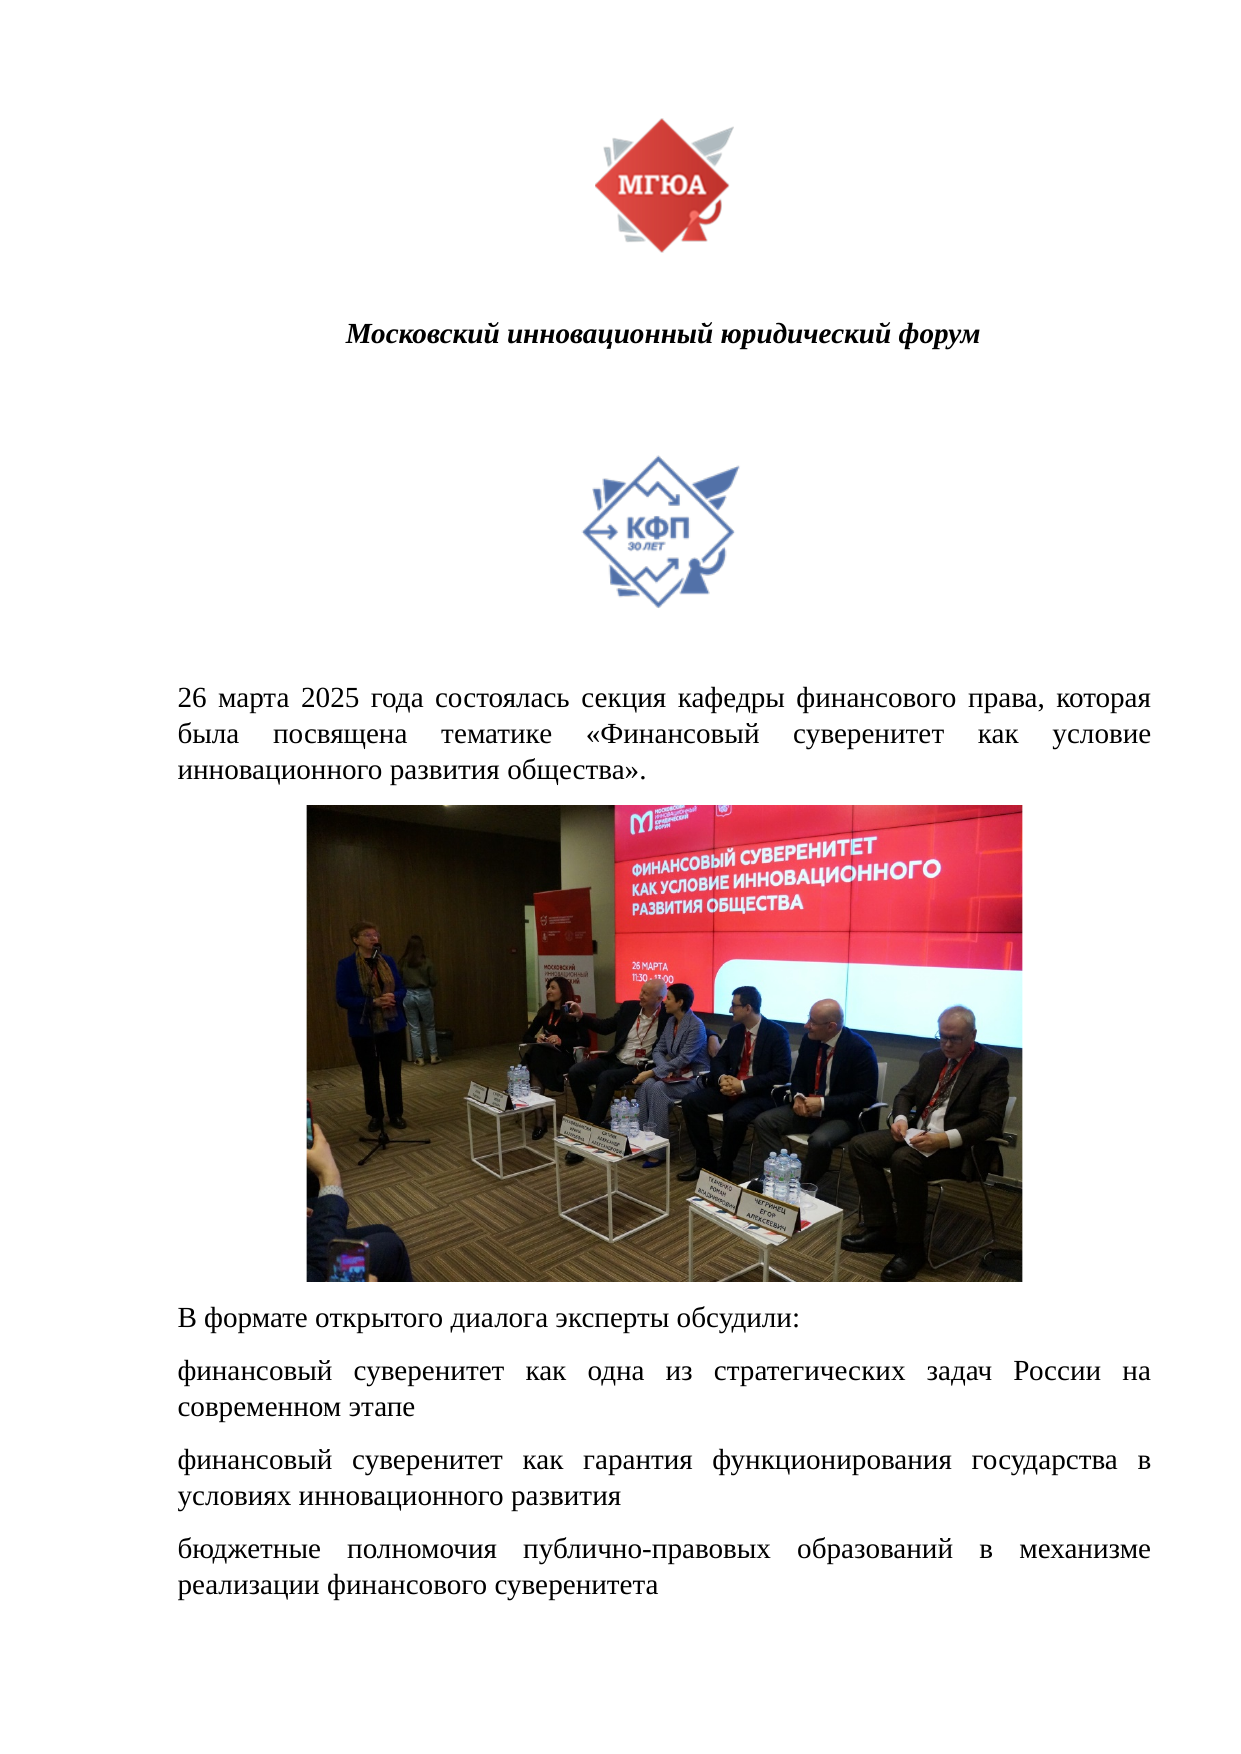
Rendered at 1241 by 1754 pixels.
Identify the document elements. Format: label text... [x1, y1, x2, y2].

text финансовый суверенитет как гарантия функционирования государства в условиях инновационного развития [177, 1442, 1152, 1512]
picture [533, 400, 795, 662]
text 26 марта 2025 года состоялась секция кафедры финансового права, которая была посвящена тематике «Финансовый суверенитет как условие инновационного развития общества». [177, 680, 1152, 786]
picture [306, 805, 1023, 1282]
text бюджетные полномочия публично-правовых образований в механизме реализации финансового суверенитета [177, 1531, 1152, 1601]
text финансовый суверенитет как одна из стратегических задач России на современном этапе [177, 1353, 1152, 1423]
picture [595, 118, 734, 253]
text Московский инновационный юридический форум [177, 316, 1152, 350]
text В формате открытого диалога эксперты обсудили: [177, 1300, 1152, 1334]
